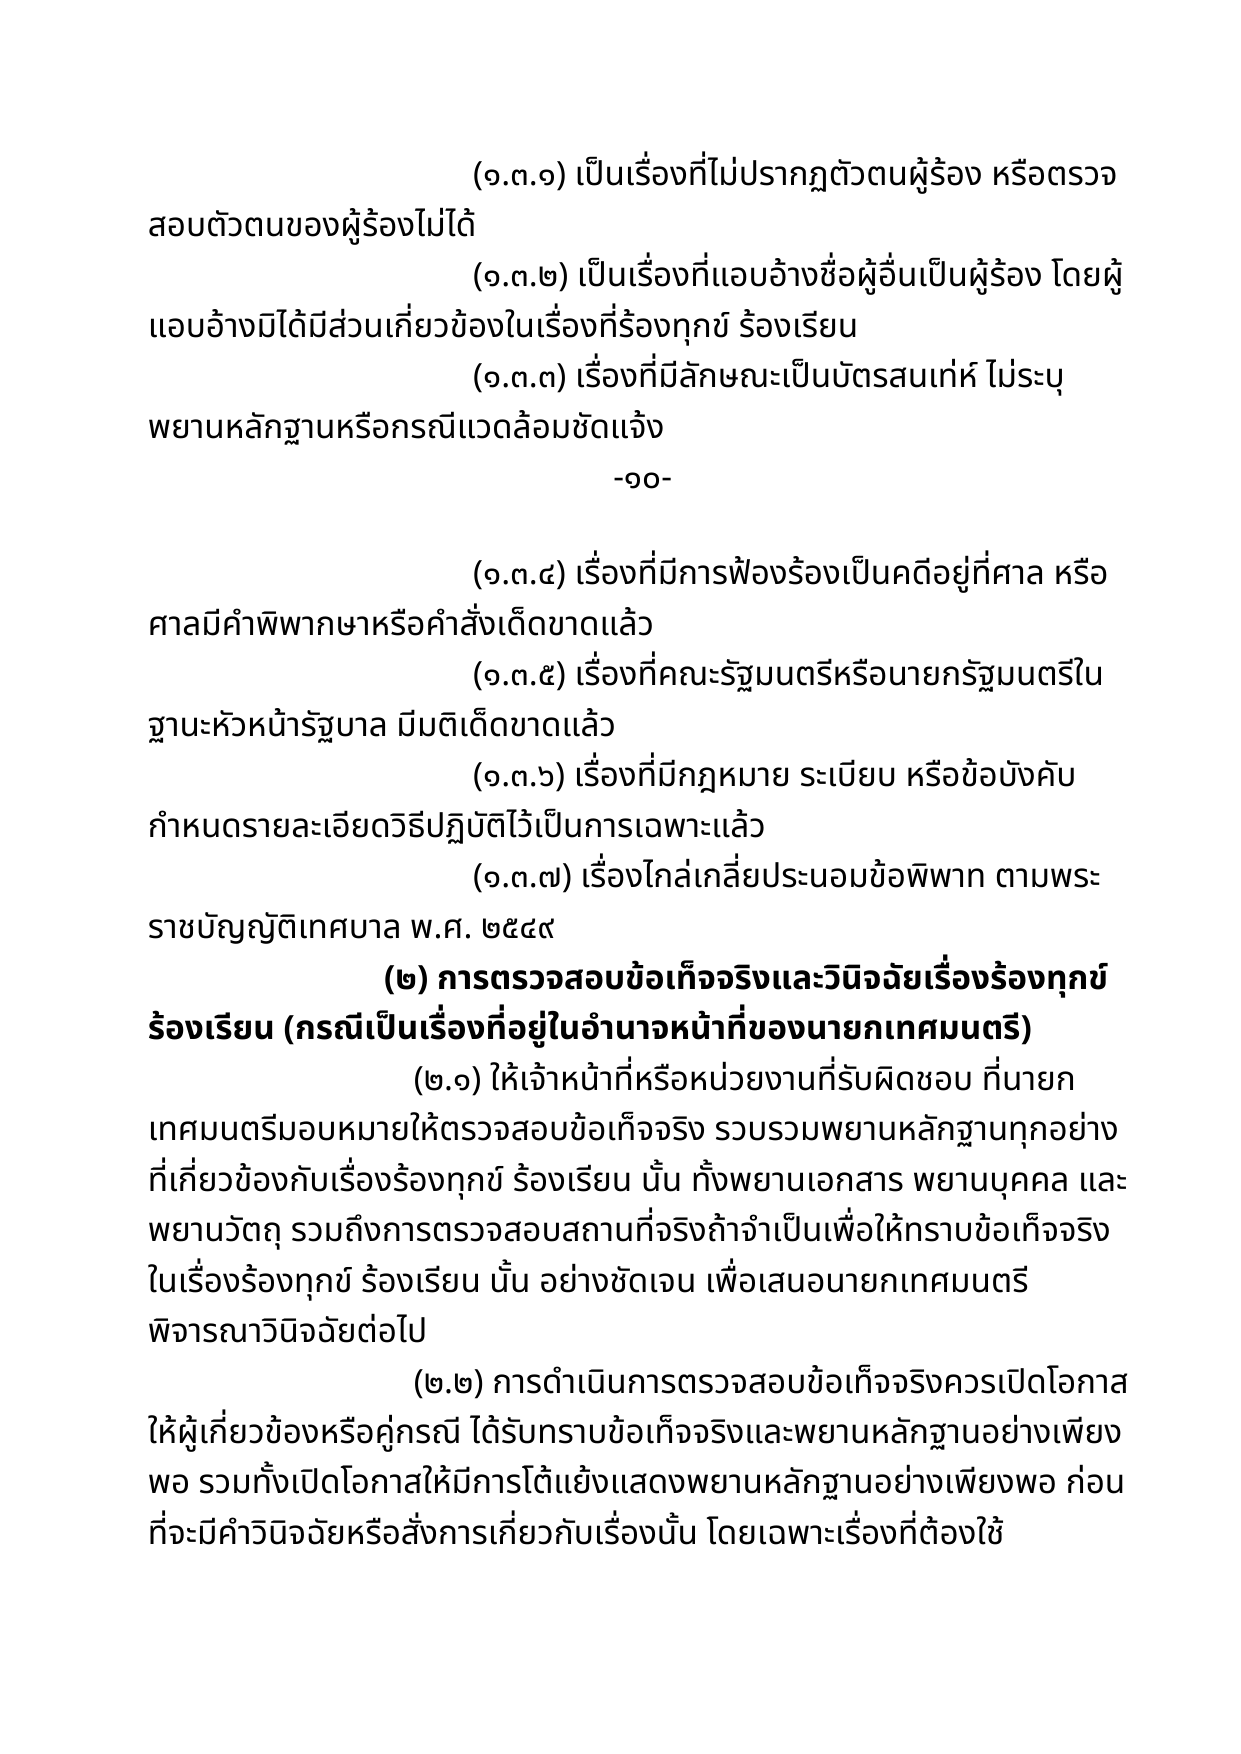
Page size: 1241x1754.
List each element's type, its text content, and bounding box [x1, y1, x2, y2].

text (๑.๓.๖) เรื่องที่มีกฎหมาย ระเบียบ หรือข้อบังคับกำหนดรายละเอียดวิธีปฏิบัติไว้เป็นการเฉพาะแล้ว [148, 751, 1137, 852]
text (๑.๓.๑) เป็นเรื่องที่ไม่ปรากฏตัวตนผู้ร้อง หรือตรวจสอบตัวตนของผู้ร้องไม่ได้ [148, 150, 1137, 251]
text (๑.๓.๔) เรื่องที่มีการฟ้องร้องเป็นคดีอยู่ที่ศาล หรือศาลมีคำพิพากษาหรือคำสั่งเด็ดขาดแล้ว [148, 549, 1137, 650]
text (๑.๓.๓) เรื่องที่มีลักษณะเป็นบัตรสนเท่ห์ ไม่ระบุพยานหลักฐานหรือกรณีแวดล้อมชัดแจ้ง [148, 352, 1137, 453]
text (๑.๓.๒) เป็นเรื่องที่แอบอ้างชื่อผู้อื่นเป็นผู้ร้อง โดยผู้แอบอ้างมิได้มีส่วนเกี่ยวข้องในเรื่องที่ร้องทุกข์ ร้องเรียน [148, 251, 1137, 352]
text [148, 1357, 1137, 1559]
text (๒) การตรวจสอบข้อเท็จจริงและวินิจฉัยเรื่องร้องทุกข์ ร้องเรียน (กรณีเป็นเรื่องที่อยู่ในอำนาจหน้าที่ของนายกเทศมนตรี) [148, 953, 1137, 1055]
text (๑.๓.๗) เรื่องไกล่เกลี่ยประนอมข้อพิพาท ตามพระราชบัญญัติเทศบาล พ.ศ. ๒๕๔๙ [148, 852, 1137, 953]
text (๒.๑) ให้เจ้าหน้าที่หรือหน่วยงานที่รับผิดชอบ ที่นายกเทศมนตรีมอบหมายให้ตรวจสอบข้อเท็จจริง รวบรวมพยานหลักฐานทุกอย่างที่เกี่ยวข้องกับเรื่องร้องทุกข์ ร้องเรียน นั้น ทั้งพยานเอกสาร พยานบุคคล และพยานวัตถุ รวมถึงการตรวจสอบสถานที่จริงถ้าจำเป็นเพื่อให้ทราบข้อเท็จจริงในเรื่องร้องทุกข์ ร้องเรียน นั้น อย่างชัดเจน เพื่อเสนอนายกเทศมนตรีพิจารณาวินิจฉัยต่อไป [148, 1055, 1137, 1357]
text -๑๐- [148, 453, 1137, 504]
text (๑.๓.๕) เรื่องที่คณะรัฐมนตรีหรือนายกรัฐมนตรีในฐานะหัวหน้ารัฐบาล มีมติเด็ดขาดแล้ว [148, 650, 1137, 751]
